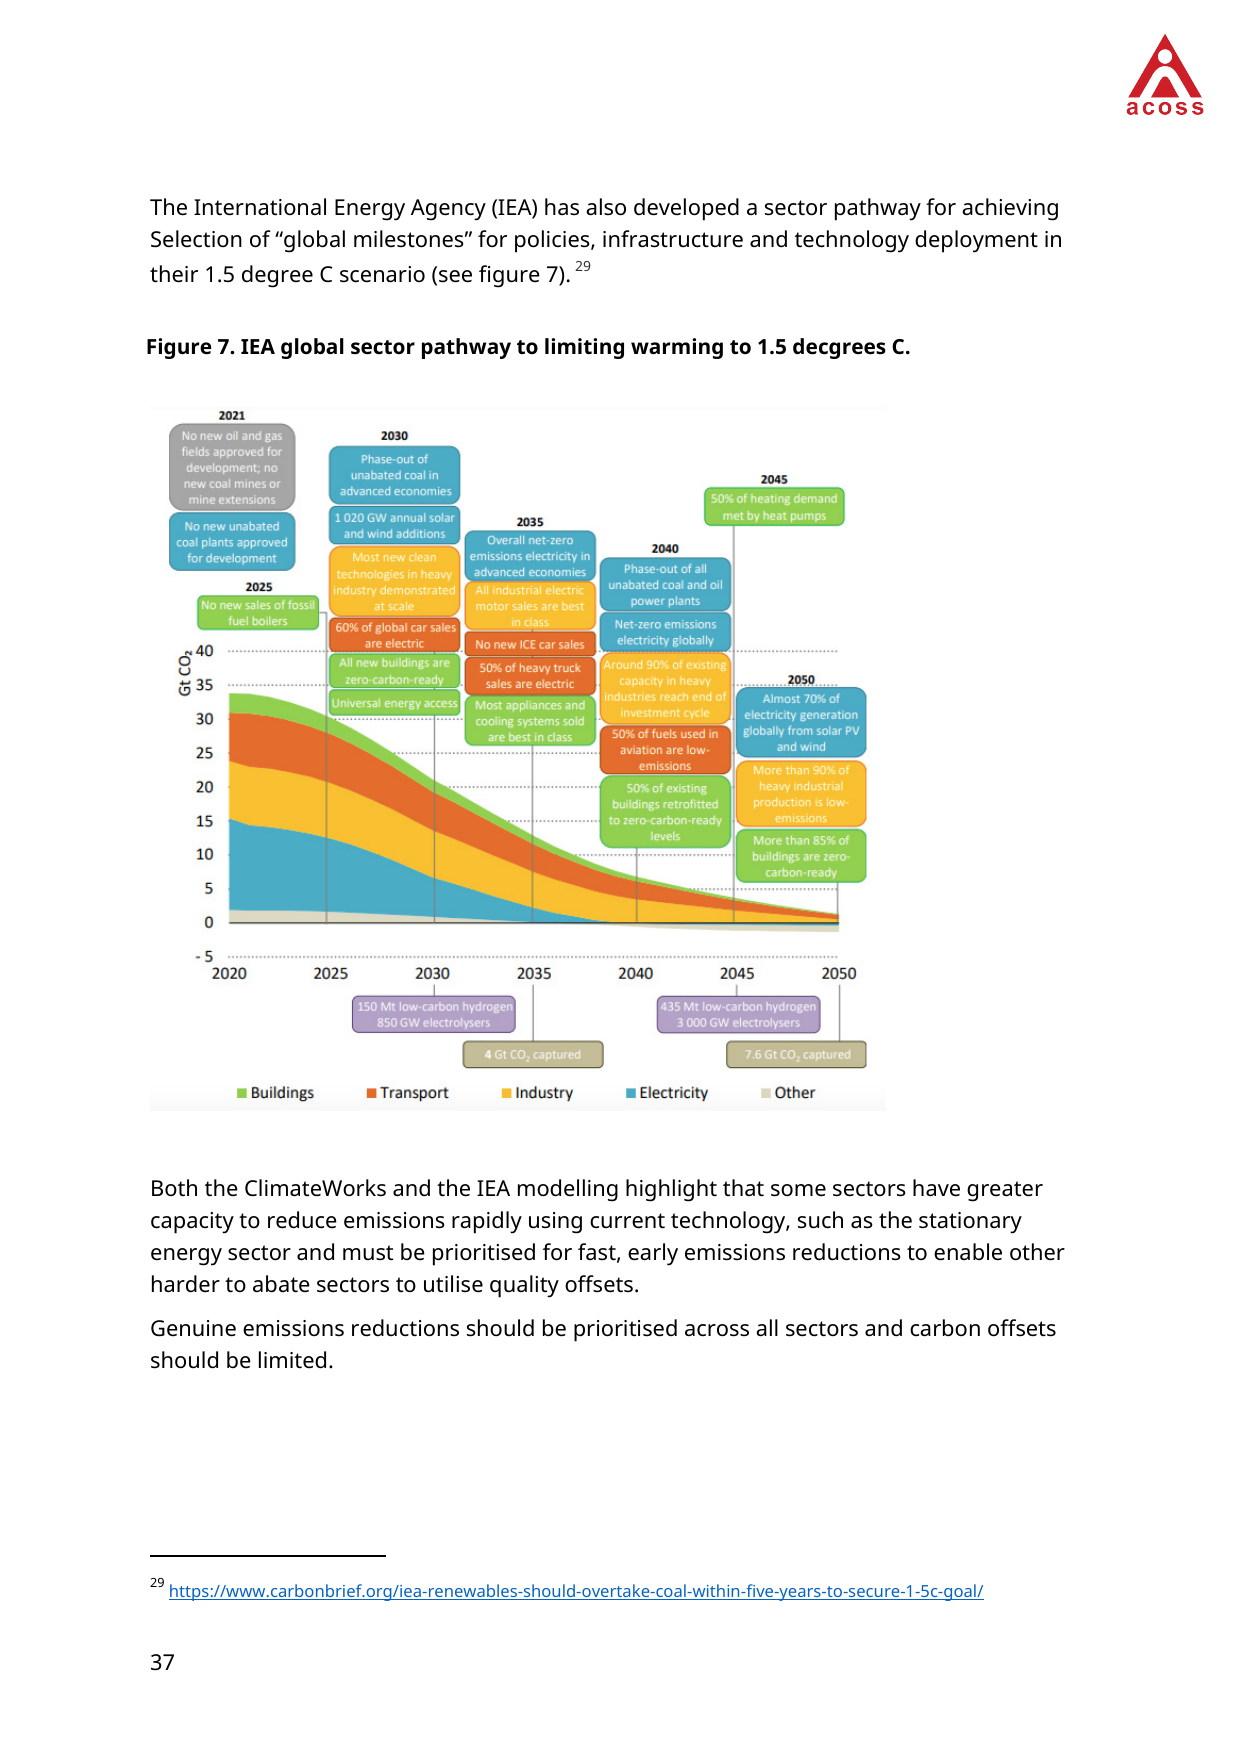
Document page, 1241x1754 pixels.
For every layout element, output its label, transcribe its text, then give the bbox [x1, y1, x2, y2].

text Genuine emissions reductions should be prioritised across all sectors and carbon offsets should be limited. [150, 1313, 1090, 1375]
text The International Energy Agency (IEA) has also developed a sector pathway for achieving Selection of “global milestones” for policies, infrastructure and technology deployment in their 1.5 degree C scenario (see figure 7). [150, 192, 1090, 289]
picture [150, 392, 892, 1114]
picture [1090, 0, 1240, 149]
text Both the ClimateWorks and the IEA modelling highlight that some sectors have greater capacity to reduce emissions rapidly using current technology, such as the stationary energy sector and must be prioritised for fast, early emissions reductions to enable other harder to abate sectors to utilise quality offsets. [150, 1172, 1090, 1298]
